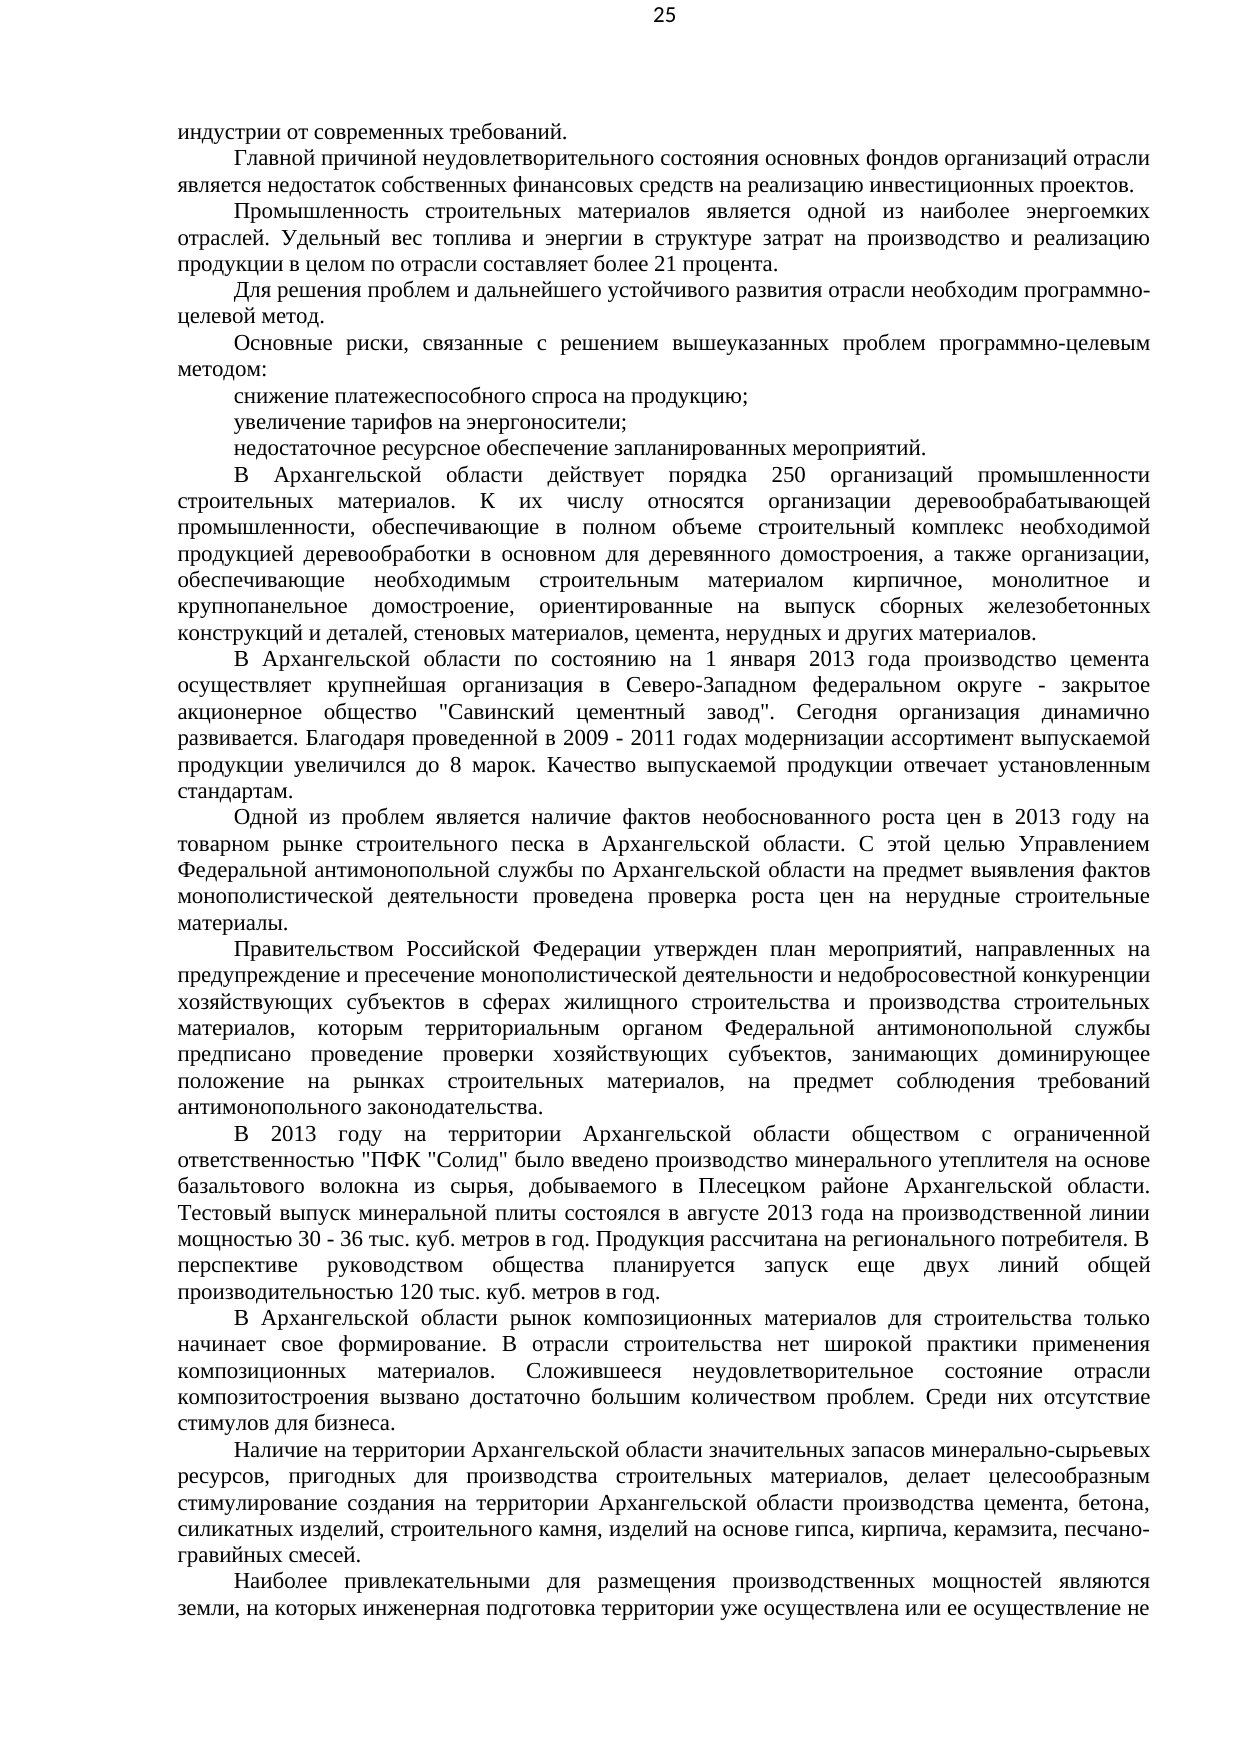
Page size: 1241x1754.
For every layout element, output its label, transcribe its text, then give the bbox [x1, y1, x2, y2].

text В Архангельской области по состоянию на 1 января 2013 года производство цемента осуществляет крупнейшая организация в Северо-Западном федеральном округе - закрытое акционерное общество "Савинский цементный завод". Сегодня организация динамично развивается. Благодаря проведенной в 2009 - 2011 годах модернизации ассортимент выпускаемой продукции увеличился до 8 марок. Качество выпускаемой продукции отвечает установленным стандартам. [177, 645, 1152, 803]
text В Архангельской области рынок композиционных материалов для строительства только начинает свое формирование. В отрасли строительства нет широкой практики применения композиционных материалов. Сложившееся неудовлетворительное состояние отрасли композитостроения вызвано достаточно большим количеством проблем. Среди них отсутствие стимулов для бизнеса. [177, 1304, 1152, 1436]
text Одной из проблем является наличие фактов необоснованного роста цен в 2013 году на товарном рынке строительного песка в Архангельской области. С этой целью Управлением Федеральной антимонопольной службы по Архангельской области на предмет выявления фактов монополистической деятельности проведена проверка роста цен на нерудные строительные материалы. [177, 803, 1152, 935]
text В 2013 году на территории Архангельской области обществом с ограниченной ответственностью "ПФК "Солид" было введено производство минерального утеплителя на основе базальтового волокна из сырья, добываемого в Плесецком районе Архангельской области. Тестовый выпуск минеральной плиты состоялся в августе 2013 года на производственной линии мощностью 30 - 36 тыс. куб. метров в год. Продукция рассчитана на регионального потребителя. В перспективе руководством общества планируется запуск еще двух линий общей производительностью 120 тыс. куб. метров в год. [177, 1119, 1152, 1304]
text Промышленность строительных материалов является одной из наиболее энергоемких отраслей. Удельный вес топлива и энергии в структуре затрат на производство и реализацию продукции в целом по отрасли составляет более 21 процента. [177, 197, 1152, 276]
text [177, 118, 1152, 144]
text Наличие на территории Архангельской области значительных запасов минерально-сырьевых ресурсов, пригодных для производства строительных материалов, делает целесообразным стимулирование создания на территории Архангельской области производства цемента, бетона, силикатных изделий, строительного камня, изделий на основе гипса, кирпича, керамзита, песчано-гравийных смесей. [177, 1436, 1152, 1568]
text Основные риски, связанные с решением вышеуказанных проблем программно-целевым методом: [177, 329, 1152, 382]
text В Архангельской области действует порядка 250 организаций промышленности строительных материалов. К их числу относятся организации деревообрабатывающей промышленности, обеспечивающие в полном объеме строительный комплекс необходимой продукцией деревообработки в основном для деревянного домостроения, а также организации, обеспечивающие необходимым строительным материалом кирпичное, монолитное и крупнопанельное домостроение, ориентированные на выпуск сборных железобетонных конструкций и деталей, стеновых материалов, цемента, нерудных и других материалов. [177, 461, 1152, 645]
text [177, 1568, 1152, 1620]
text недостаточное ресурсное обеспечение запланированных мероприятий. [177, 434, 1152, 461]
text Правительством Российской Федерации утвержден план мероприятий, направленных на предупреждение и пресечение монополистической деятельности и недобросовестной конкуренции хозяйствующих субъектов в сферах жилищного строительства и производства строительных материалов, которым территориальным органом Федеральной антимонопольной службы предписано проведение проверки хозяйствующих субъектов, занимающих доминирующее положение на рынках строительных материалов, на предмет соблюдения требований антимонопольного законодательства. [177, 935, 1152, 1119]
text увеличение тарифов на энергоносители; [177, 408, 1152, 434]
text снижение платежеспособного спроса на продукцию; [177, 382, 1152, 408]
text Главной причиной неудовлетворительного состояния основных фондов организаций отрасли является недостаток собственных финансовых средств на реализацию инвестиционных проектов. [177, 144, 1152, 197]
text Для решения проблем и дальнейшего устойчивого развития отрасли необходим программно-целевой метод. [177, 276, 1152, 329]
